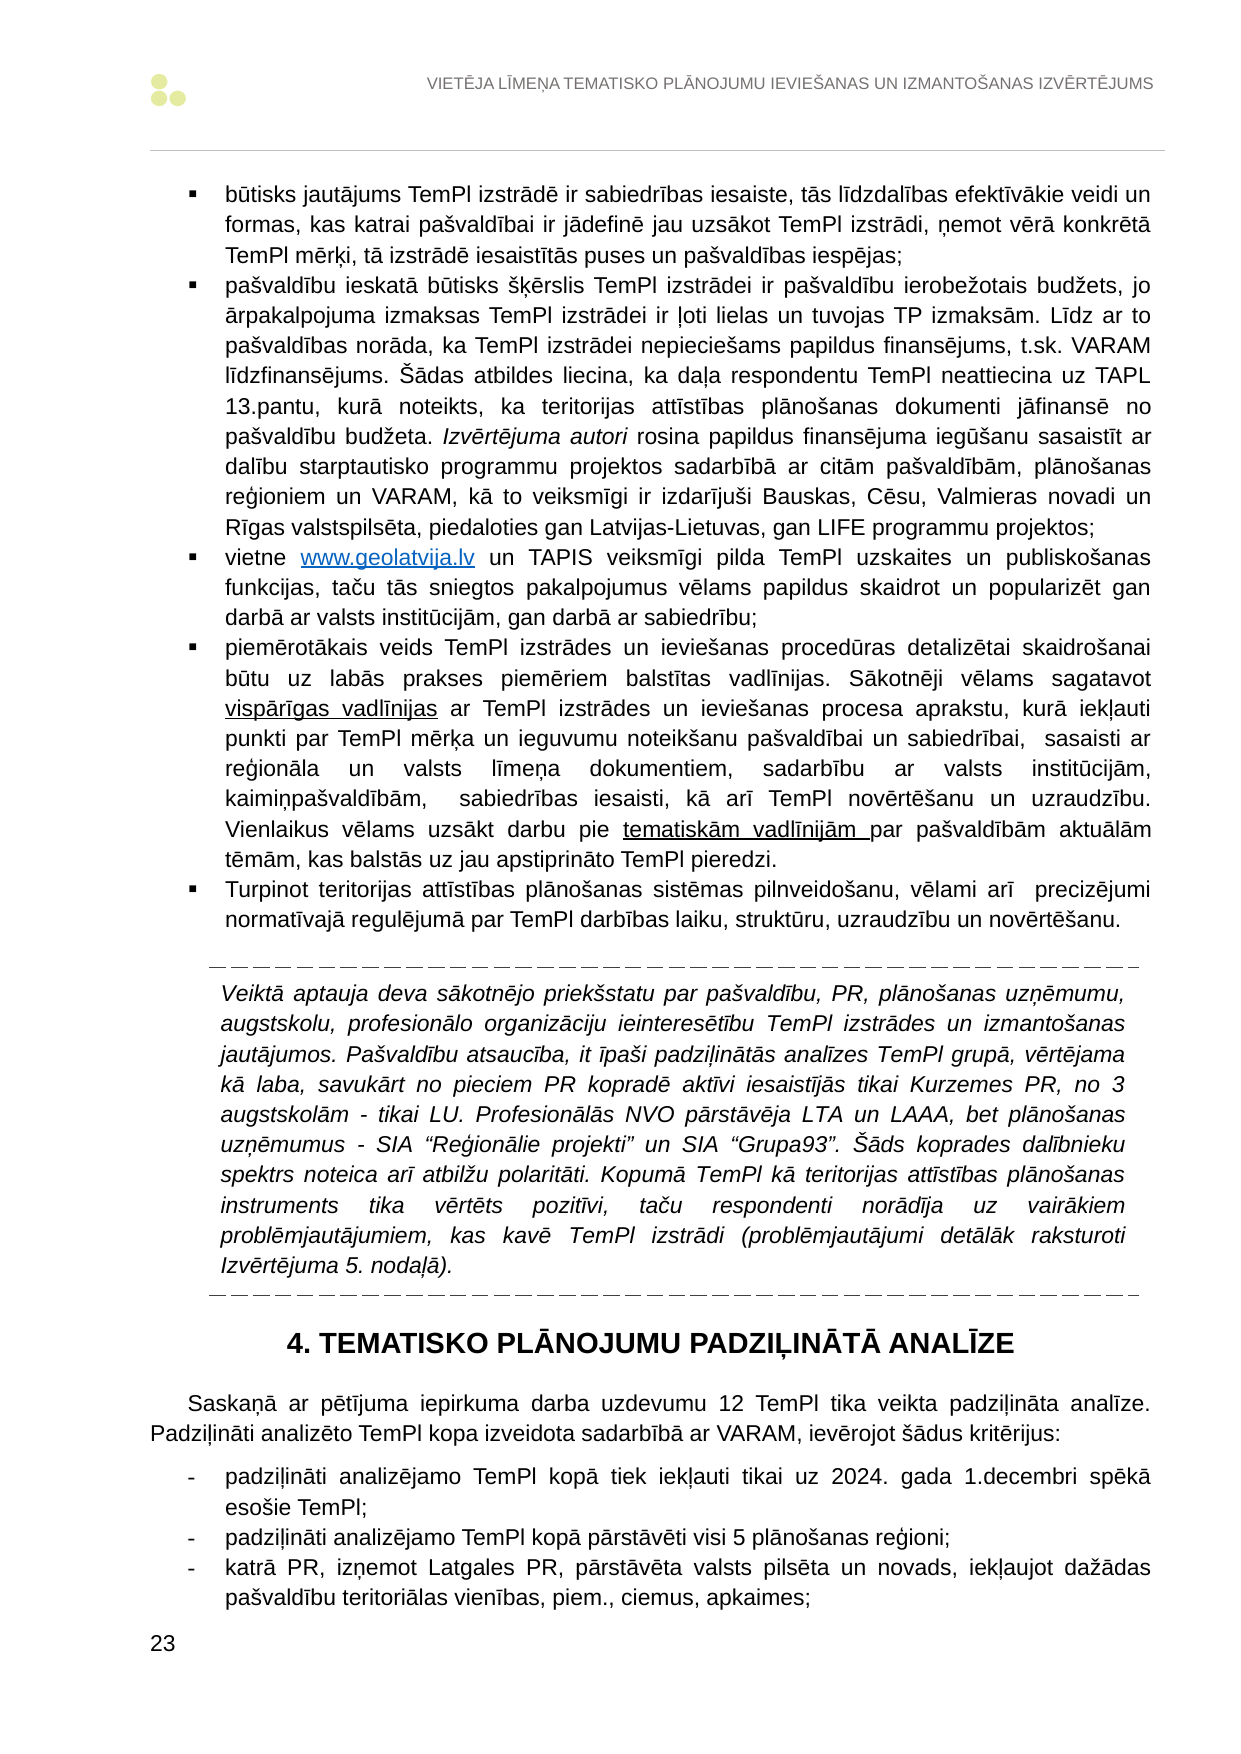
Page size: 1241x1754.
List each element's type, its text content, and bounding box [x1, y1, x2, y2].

picture [150, 73, 187, 107]
list vietne www.geolatvija.lv un TAPIS veiksmīgi pilda TemPl uzskaites un publiskošanas funkcijas, taču tās sniegtos pakalpojumus vēlams papildus skaidrot un popularizēt gan darbā ar valsts institūcijām, gan darbā ar sabiedrību; [187, 544, 1152, 631]
list Turpinot teritorijas attīstības plānošanas sistēmas pilnveidošanu, vēlami arī precizējumi normatīvajā regulējumā par TemPl darbības laiku, struktūru, uzraudzību un novērtēšanu. [187, 876, 1152, 933]
list padziļināti analizējamo TemPl kopā tiek iekļauti tikai uz 2024. gada 1.decembri spēkā esošie TemPl; [187, 1463, 1152, 1520]
list pašvaldību ieskatā būtisks šķērslis TemPl izstrādei ir pašvaldību ierobežotais budžets, jo ārpakalpojuma izmaksas TemPl izstrādei ir ļoti lielas un tuvojas TP izmaksām. Līdz ar to pašvaldības norāda, ka TemPl izstrādei nepieciešams papildus finansējums, t.sk. VARAM līdzfinansējums. Šādas atbildes liecina, ka daļa respondentu TemPl neattiecina uz TAPL 13.pantu, kurā noteikts, ka teritorijas attīstības plānošanas dokumenti jāfinansē no pašvaldību budžeta. Izvērtējuma autori rosina papildus finansējuma iegūšanu sasaistīt ar dalību starptautisko programmu projektos sadarbībā ar citām pašvaldībām, plānošanas reģioniem un VARAM, kā to veiksmīgi ir izdarījuši Bauskas, Cēsu, Valmieras novadi un Rīgas valstspilsēta, piedaloties gan Latvijas-Lietuvas, gan LIFE programmu projektos; [187, 272, 1152, 540]
list piemērotākais veids TemPl izstrādes un ieviešanas procedūras detalizētai skaidrošanai būtu uz labās prakses piemēriem balstītas vadlīnijas. Sākotnēji vēlams sagatavot vispārīgas vadlīnijas ar TemPl izstrādes un ieviešanas procesa aprakstu, kurā iekļauti punkti par TemPl mērķa un ieguvumu noteikšanu pašvaldībai un sabiedrībai, sasaisti ar reģionāla un valsts līmeņa dokumentiem, sadarbību ar valsts institūcijām, kaimiņpašvaldībām, sabiedrības iesaisti, kā arī TemPl novērtēšanu un uzraudzību. Vienlaikus vēlams uzsākt darbu pie tematiskām vadlīnijām par pašvaldībām aktuālām tēmām, kas balstās uz jau apstiprināto TemPl pieredzi. [187, 634, 1152, 872]
list padziļināti analizējamo TemPl kopā pārstāvēti visi 5 plānošanas reģioni; [187, 1524, 1152, 1550]
table_header Veiktā aptauja deva sākotnējo priekšstatu par pašvaldību, PR, plānošanas uzņēmumu, augstskolu, profesionālo organizāciju ieinteresētību TemPl izstrādes un izmantošanas jautājumos. Pašvaldību atsaucība, it īpaši padziļinātās analīzes TemPl grupā, vērtējama kā laba, savukārt no pieciem PR kopradē aktīvi iesaistījās tikai Kurzemes PR, no 3 augstskolām - tikai LU. Profesionālās NVO pārstāvēja LTA un LAAA, bet plānošanas uzņēmumus - SIA “Reģionālie projekti” un SIA “Grupa93”. Šāds koprades dalībnieku spektrs noteica arī atbilžu polaritāti. Kopumā TemPl kā teritorijas attīstības plānošanas instruments tika vērtēts pozitīvi, taču respondenti norādīja uz vairākiem problēmjautājumiem, kas kavē TemPl izstrādi (problēmjautājumi detālāk raksturoti Izvērtējuma 5. nodaļā). [209, 967, 1139, 1295]
list būtisks jautājums TemPl izstrādē ir sabiedrības iesaiste, tās līdzdalības efektīvākie veidi un formas, kas katrai pašvaldībai ir jādefinē jau uzsākot TemPl izstrādi, ņemot vērā konkrētā TemPl mērķi, tā izstrādē iesaistītās puses un pašvaldības iespējas; [187, 181, 1152, 268]
subtitle 4. TemATISKO PlĀNOJUMU padziļinātĀ analīze [150, 1326, 1152, 1360]
text Saskaņā ar pētījuma iepirkuma darba uzdevumu 12 TemPl tika veikta padziļināta analīze. Padziļināti analizēto TemPl kopa izveidota sadarbībā ar VARAM, ievērojot šādus kritērijus: [150, 1390, 1152, 1447]
list katrā PR, izņemot Latgales PR, pārstāvēta valsts pilsēta un novads, iekļaujot dažādas pašvaldību teritoriālas vienības, piem., ciemus, apkaimes; [187, 1554, 1152, 1611]
